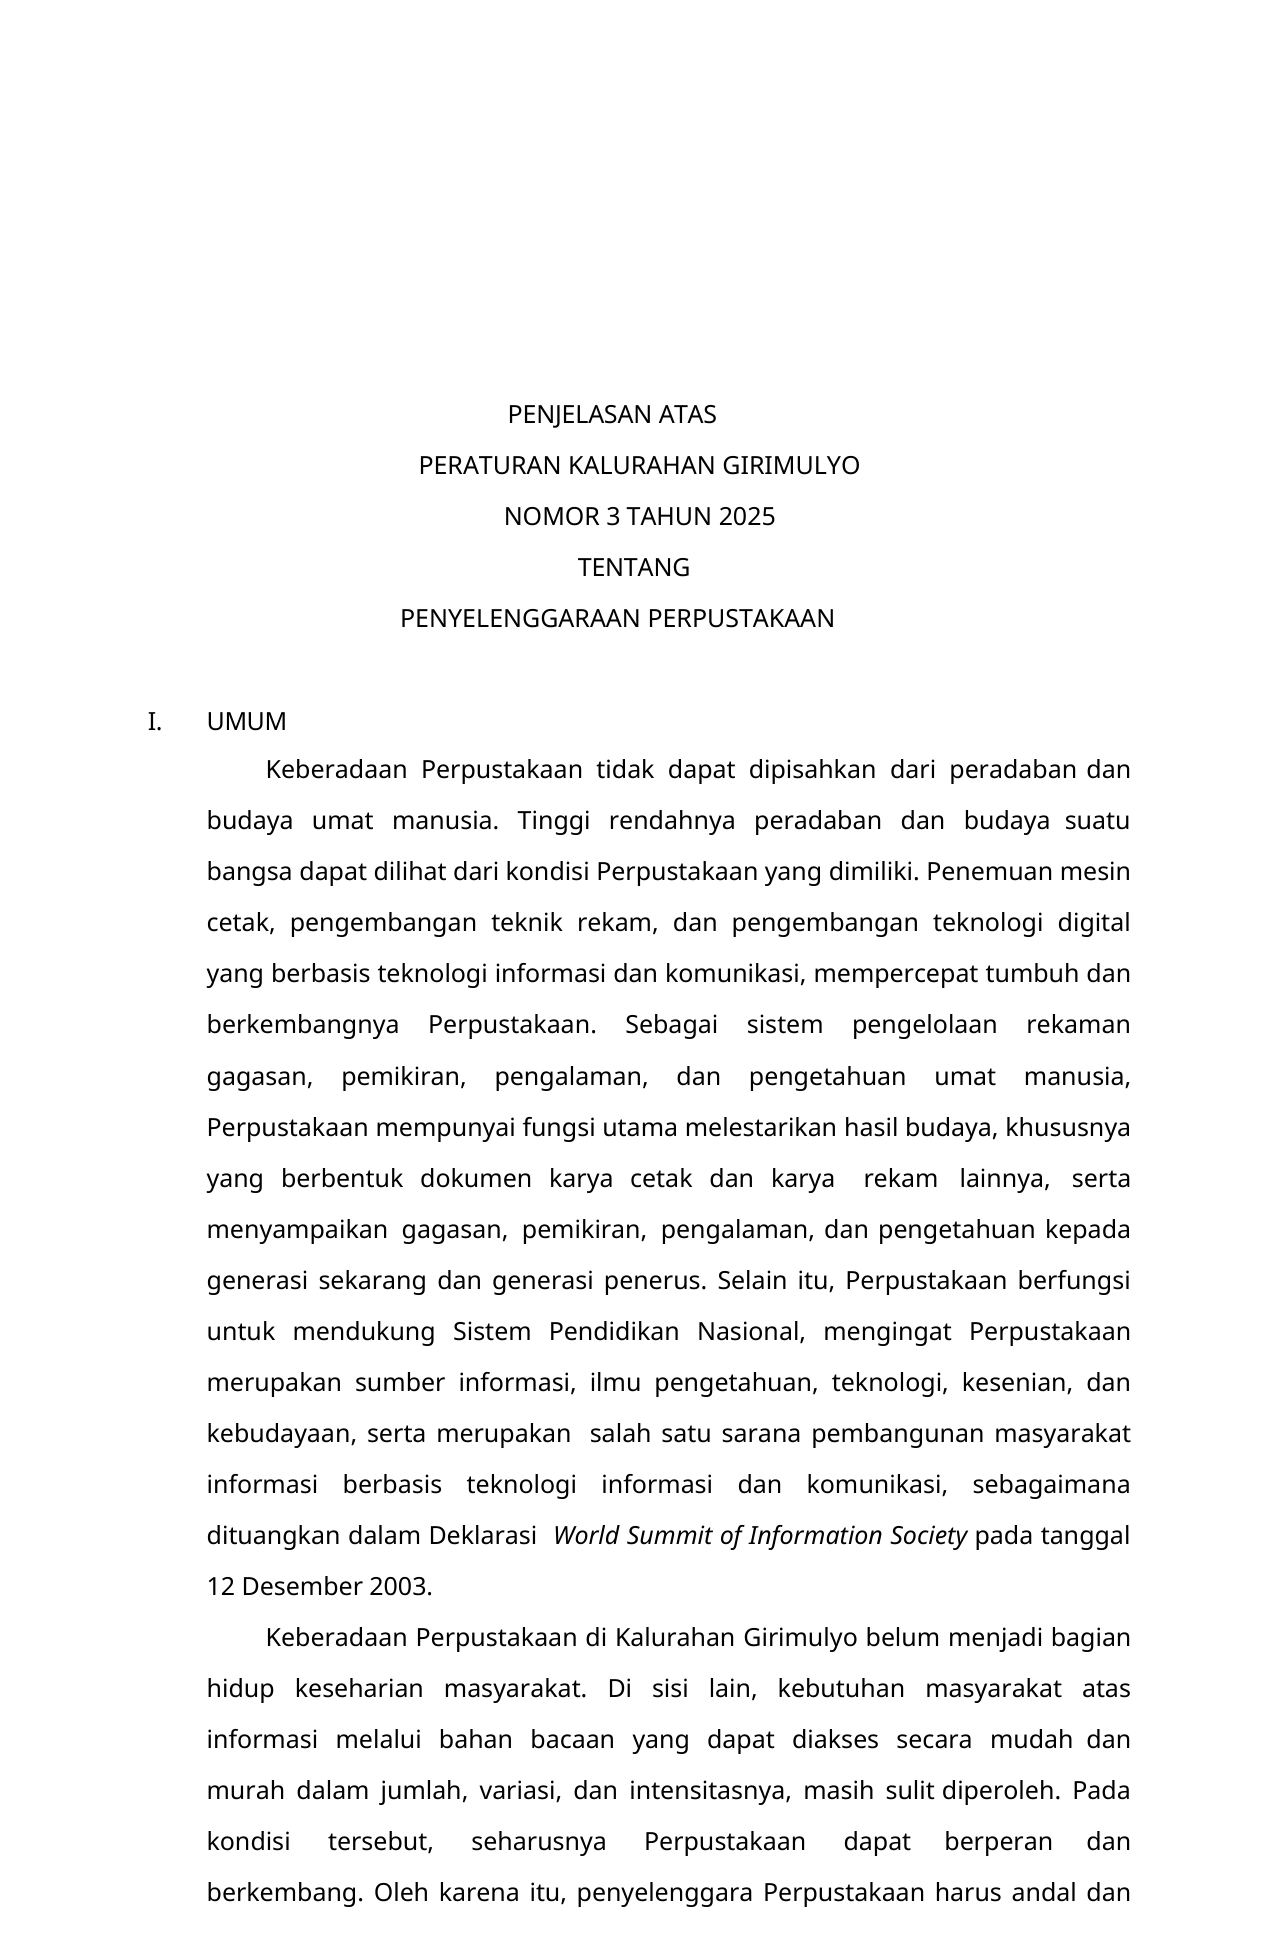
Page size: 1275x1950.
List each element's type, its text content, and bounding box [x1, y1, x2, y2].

text PENJELASAN ATAS [133, 397, 821, 431]
text NOMOR 3 TAHUN 2025 [317, 499, 962, 533]
text TENTANG PENYELENGGARAAN PERPUSTAKAAN [400, 550, 914, 635]
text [206, 1620, 1131, 1909]
list UMUM [148, 703, 1160, 737]
text Keberadaan Perpustakaan tidak dapat dipisahkan dari peradaban dan budaya umat manusia. Tinggi rendahnya peradaban dan budaya suatu bangsa dapat dilihat dari kondisi Perpustakaan yang dimiliki. Penemuan mesin cetak, pengembangan teknik rekam, dan pengembangan teknologi digital yang berbasis teknologi informasi dan komunikasi, mempercepat tumbuh dan berkembangnya Perpustakaan. Sebagai sistem pengelolaan rekaman gagasan, pemikiran, pengalaman, dan pengetahuan umat manusia, Perpustakaan mempunyai fungsi utama melestarikan hasil budaya, khususnya yang berbentuk dokumen karya cetak dan karya rekam lainnya, serta menyampaikan gagasan, pemikiran, pengalaman, dan pengetahuan kepada generasi sekarang dan generasi penerus. Selain itu, Perpustakaan berfungsi untuk mendukung Sistem Pendidikan Nasional, mengingat Perpustakaan merupakan sumber informasi, ilmu pengetahuan, teknologi, kesenian, dan kebudayaan, serta merupakan salah satu sarana pembangunan masyarakat informasi berbasis teknologi informasi dan komunikasi, sebagaimana dituangkan dalam Deklarasi World Summit of Information Society pada tanggal 12 Desember 2003. [206, 752, 1131, 1603]
text PERATURAN KALURAHAN GIRIMULYO [317, 448, 962, 482]
